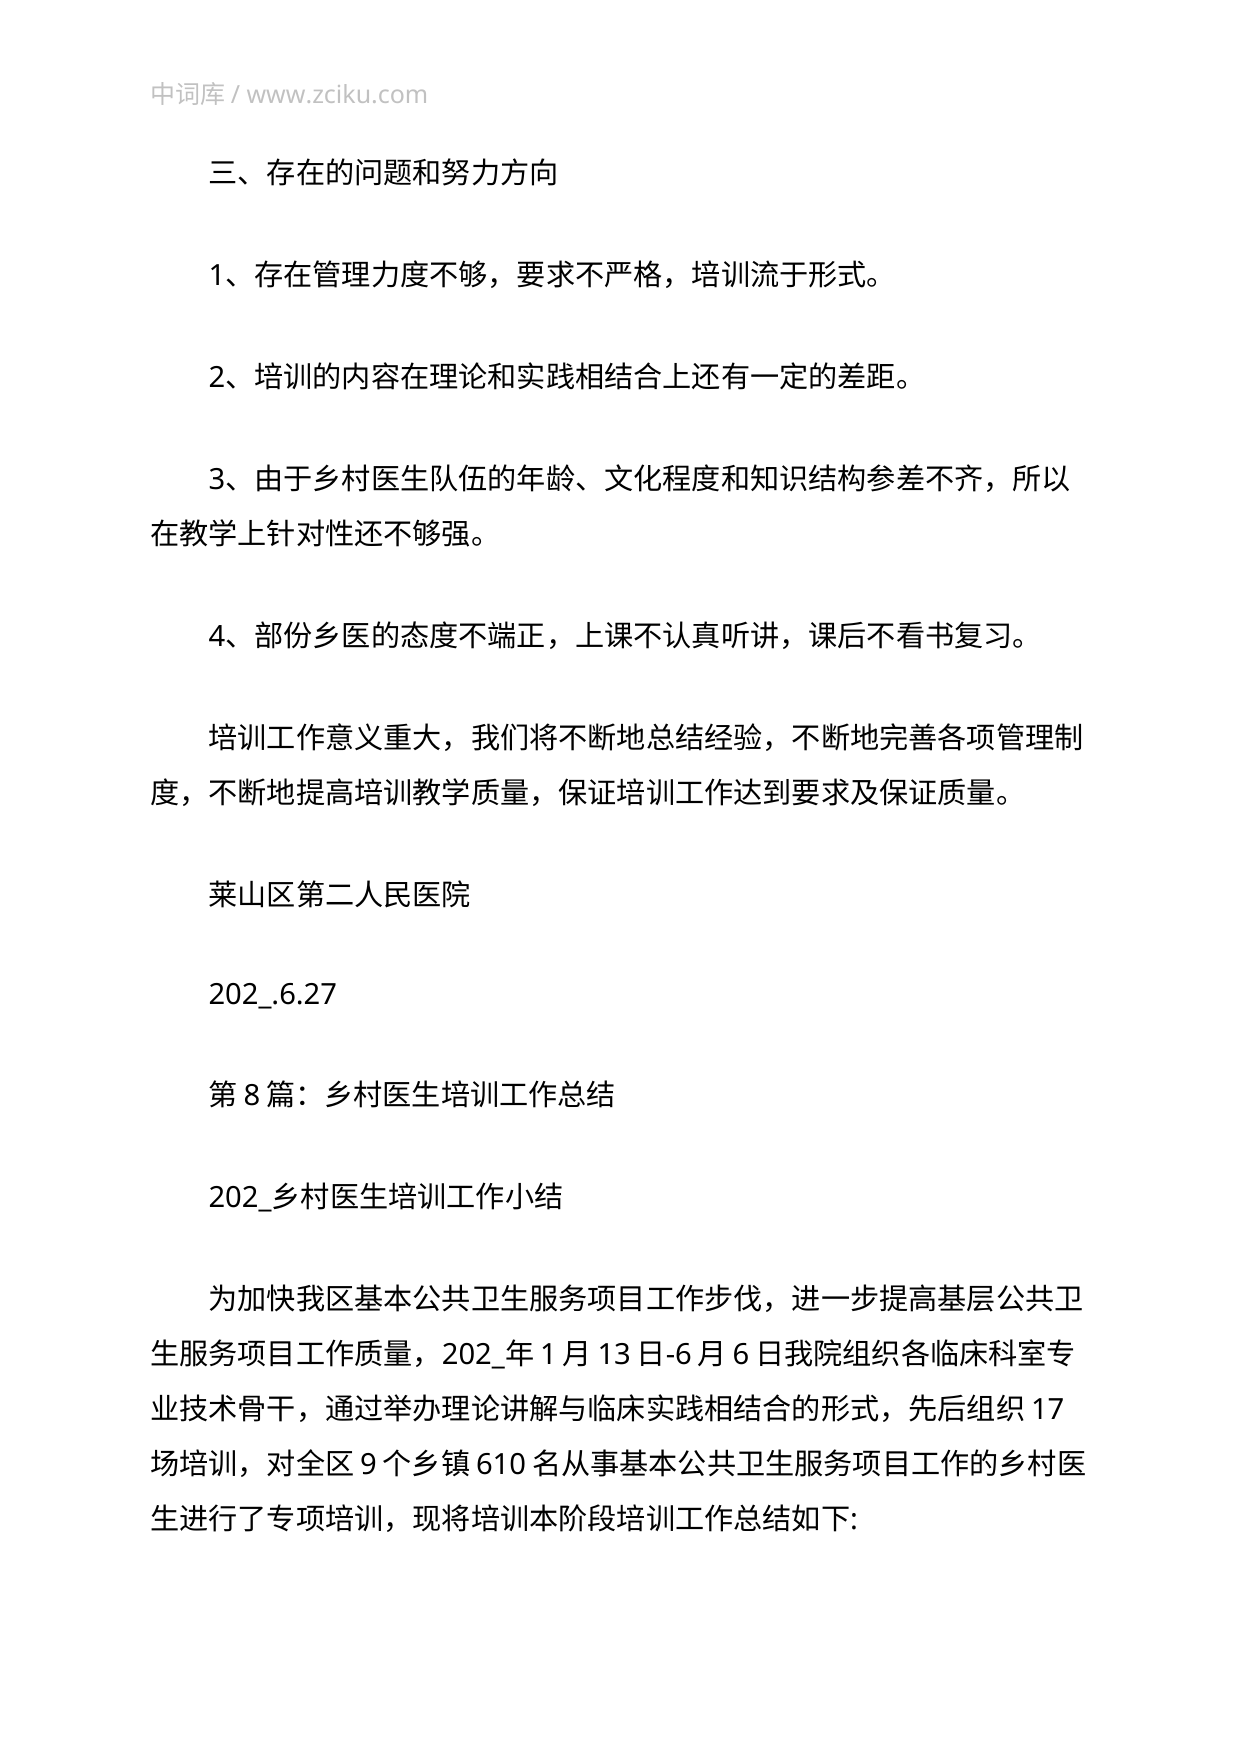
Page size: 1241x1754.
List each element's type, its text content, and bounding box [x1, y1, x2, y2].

text 三、存在的问题和努力方向 [150, 150, 1090, 192]
text 1、存在管理力度不够，要求不严格，培训流于形式。 [150, 252, 1090, 294]
text 为加快我区基本公共卫生服务项目工作步伐，进一步提高基层公共卫生服务项目工作质量，202_年1月13日-6月6日我院组织各临床科室专业技术骨干，通过举办理论讲解与临床实践相结合的形式，先后组织17场培训，对全区9个乡镇610名从事基本公共卫生服务项目工作的乡村医生进行了专项培训，现将培训本阶段培训工作总结如下: [150, 1275, 1090, 1538]
text 2、培训的内容在理论和实践相结合上还有一定的差距。 [150, 354, 1090, 396]
text 4、部份乡医的态度不端正，上课不认真听讲，课后不看书复习。 [150, 612, 1090, 655]
text 202_.6.27 [150, 973, 1090, 1013]
text 3、由于乡村医生队伍的年龄、文化程度和知识结构参差不齐，所以在教学上针对性还不够强。 [150, 456, 1090, 553]
text 第8篇：乡村医生培训工作总结 [150, 1071, 1090, 1114]
text 莱山区第二人民医院 [150, 871, 1090, 913]
text 培训工作意义重大，我们将不断地总结经验，不断地完善各项管理制度，不断地提高培训教学质量，保证培训工作达到要求及保证质量。 [150, 714, 1090, 812]
text 202_乡村医生培训工作小结 [150, 1173, 1090, 1216]
